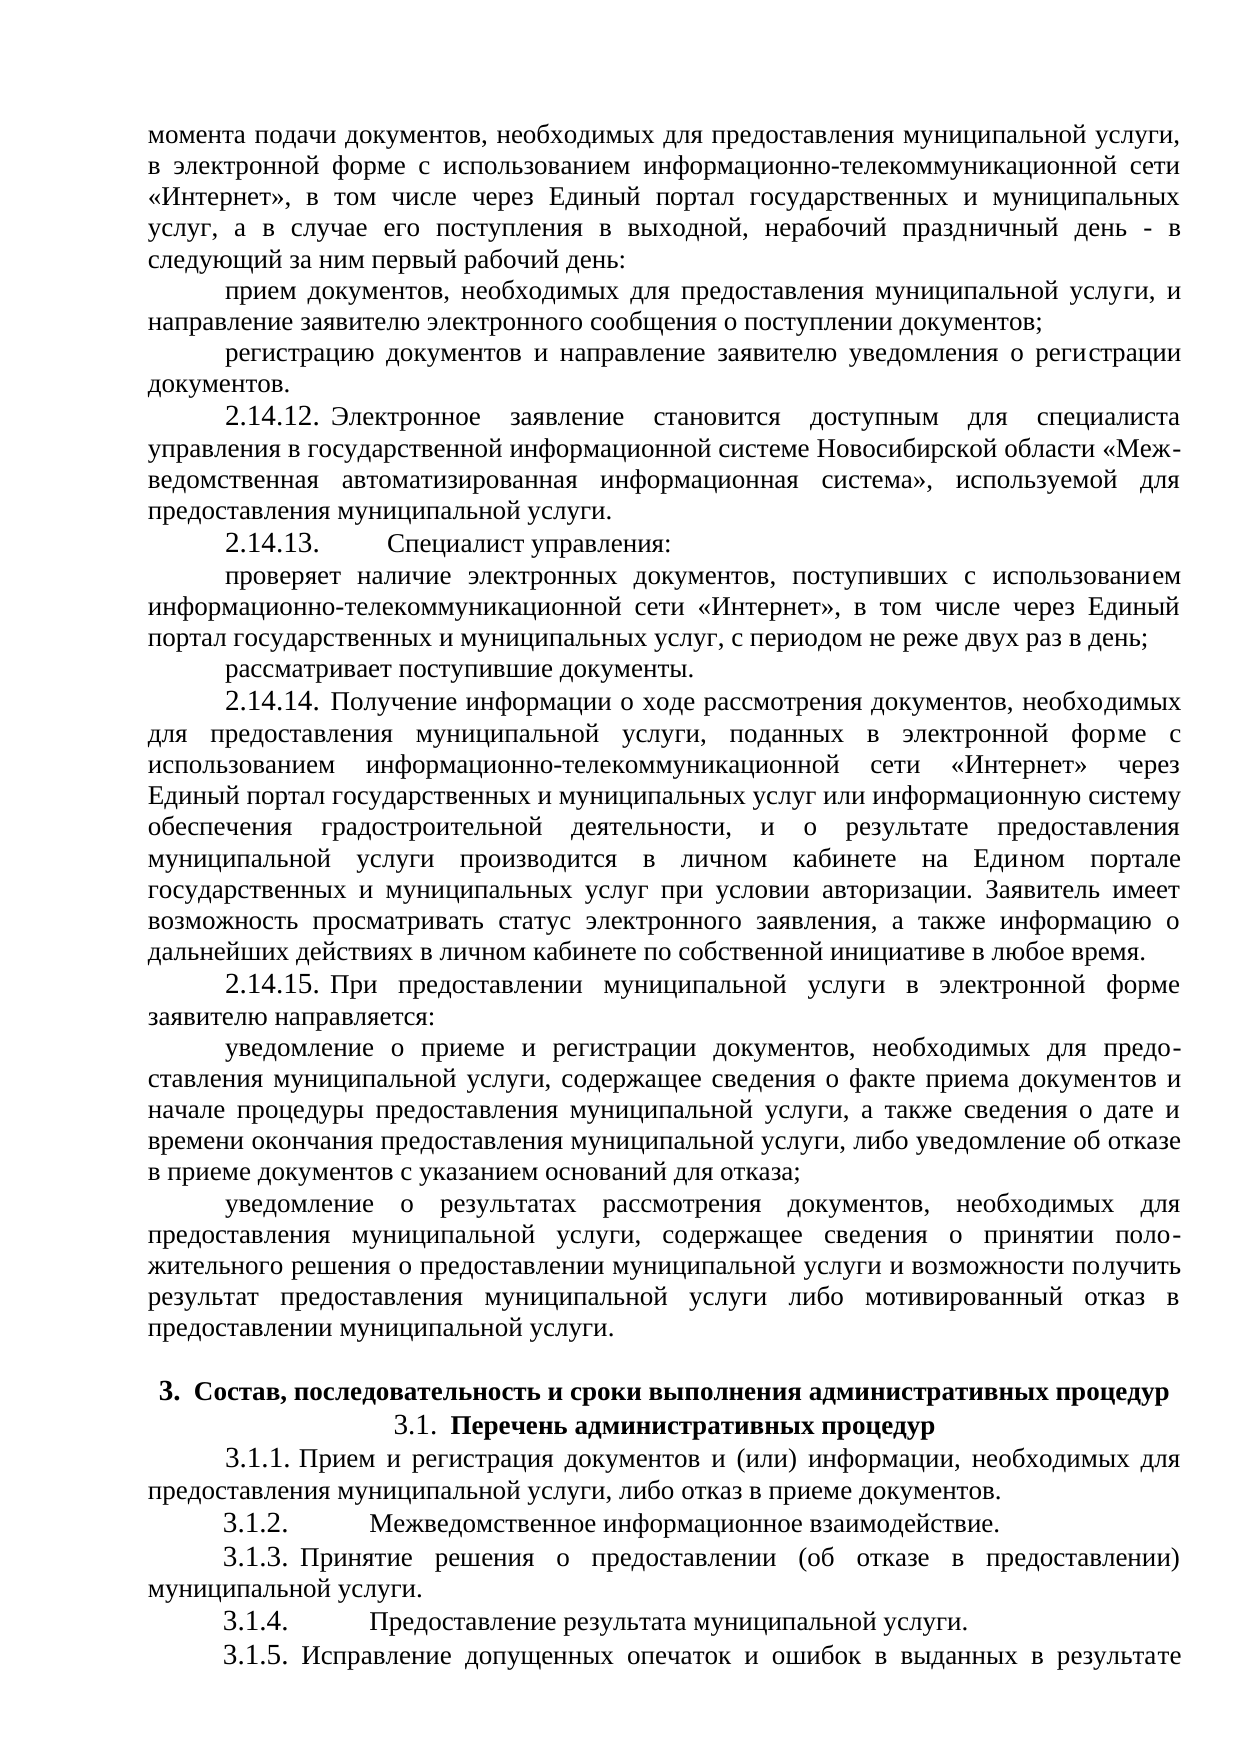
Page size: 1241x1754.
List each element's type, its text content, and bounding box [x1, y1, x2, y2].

list При предоставлении муниципальной услуги в электронной форме заявителю направляется: [148, 966, 1181, 1031]
list Получение информации о ходе рассмотрения документов, необходимых для предоставления муниципальной услуги, поданных в электронной форме с использованием информационно-телекоммуникационной сети «Интернет» через Единый портал государственных и муниципальных услуг или информационную систему обеспечения градостроительной деятельности, и о результате предоставления муниципальной услуги производится в личном кабинете на Едином портале государственных и муниципальных услуг при условии авторизации. Заявитель имеет возможность просматривать статус электронного заявления, а также информацию о дальнейших действиях в личном кабинете по собственной инициативе в любое время. [148, 683, 1181, 966]
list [148, 1637, 1181, 1671]
text регистрацию документов и направление заявителю уведомления о регистрации документов. [148, 336, 1181, 398]
list Предоставление результата муниципальной услуги. [148, 1603, 1181, 1637]
text уведомление о приеме и регистрации документов, необходимых для предоставления муниципальной услуги, содержащее сведения о факте приема документов и начале процедуры предоставления муниципальной услуги, а также сведения о дате и времени окончания предоставления муниципальной услуги, либо уведомление об отказе в приеме документов с указанием оснований для отказа; [148, 1031, 1181, 1187]
list Принятие решения о предоставлении (об отказе в предоставлении) муниципальной услуги. [148, 1539, 1181, 1603]
text уведомление о результатах рассмотрения документов, необходимых для предоставления муниципальной услуги, содержащее сведения о принятии положительного решения о предоставлении муниципальной услуги и возможности получить результат предоставления муниципальной услуги либо мотивированный отказ в предоставлении муниципальной услуги. [148, 1187, 1181, 1342]
list Прием и регистрация документов и (или) информации, необходимых для предоставления муниципальной услуги, либо отказ в приеме документов. [148, 1441, 1181, 1505]
list Перечень административных процедур [148, 1407, 1181, 1441]
text прием документов, необходимых для предоставления муниципальной услуги, и направление заявителю электронного сообщения о поступлении документов; [148, 274, 1181, 336]
list Электронное заявление становится доступным для специалиста управления в государственной информационной системе Новосибирской области «Межведомственная автоматизированная информационная система», используемой для предоставления муниципальной услуги. [148, 398, 1181, 525]
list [148, 118, 1181, 274]
text проверяет наличие электронных документов, поступивших с использованием информационно-телекоммуникационной сети «Интернет», в том числе через Единый портал государственных и муниципальных услуг, с периодом не реже двух раз в день; [148, 559, 1181, 652]
text рассматривает поступившие документы. [148, 652, 1181, 683]
list Состав, последовательность и сроки выполнения административных процедур [148, 1373, 1181, 1407]
list Специалист управления: [148, 525, 1181, 559]
list Межведомственное информационное взаимодействие. [148, 1505, 1181, 1539]
